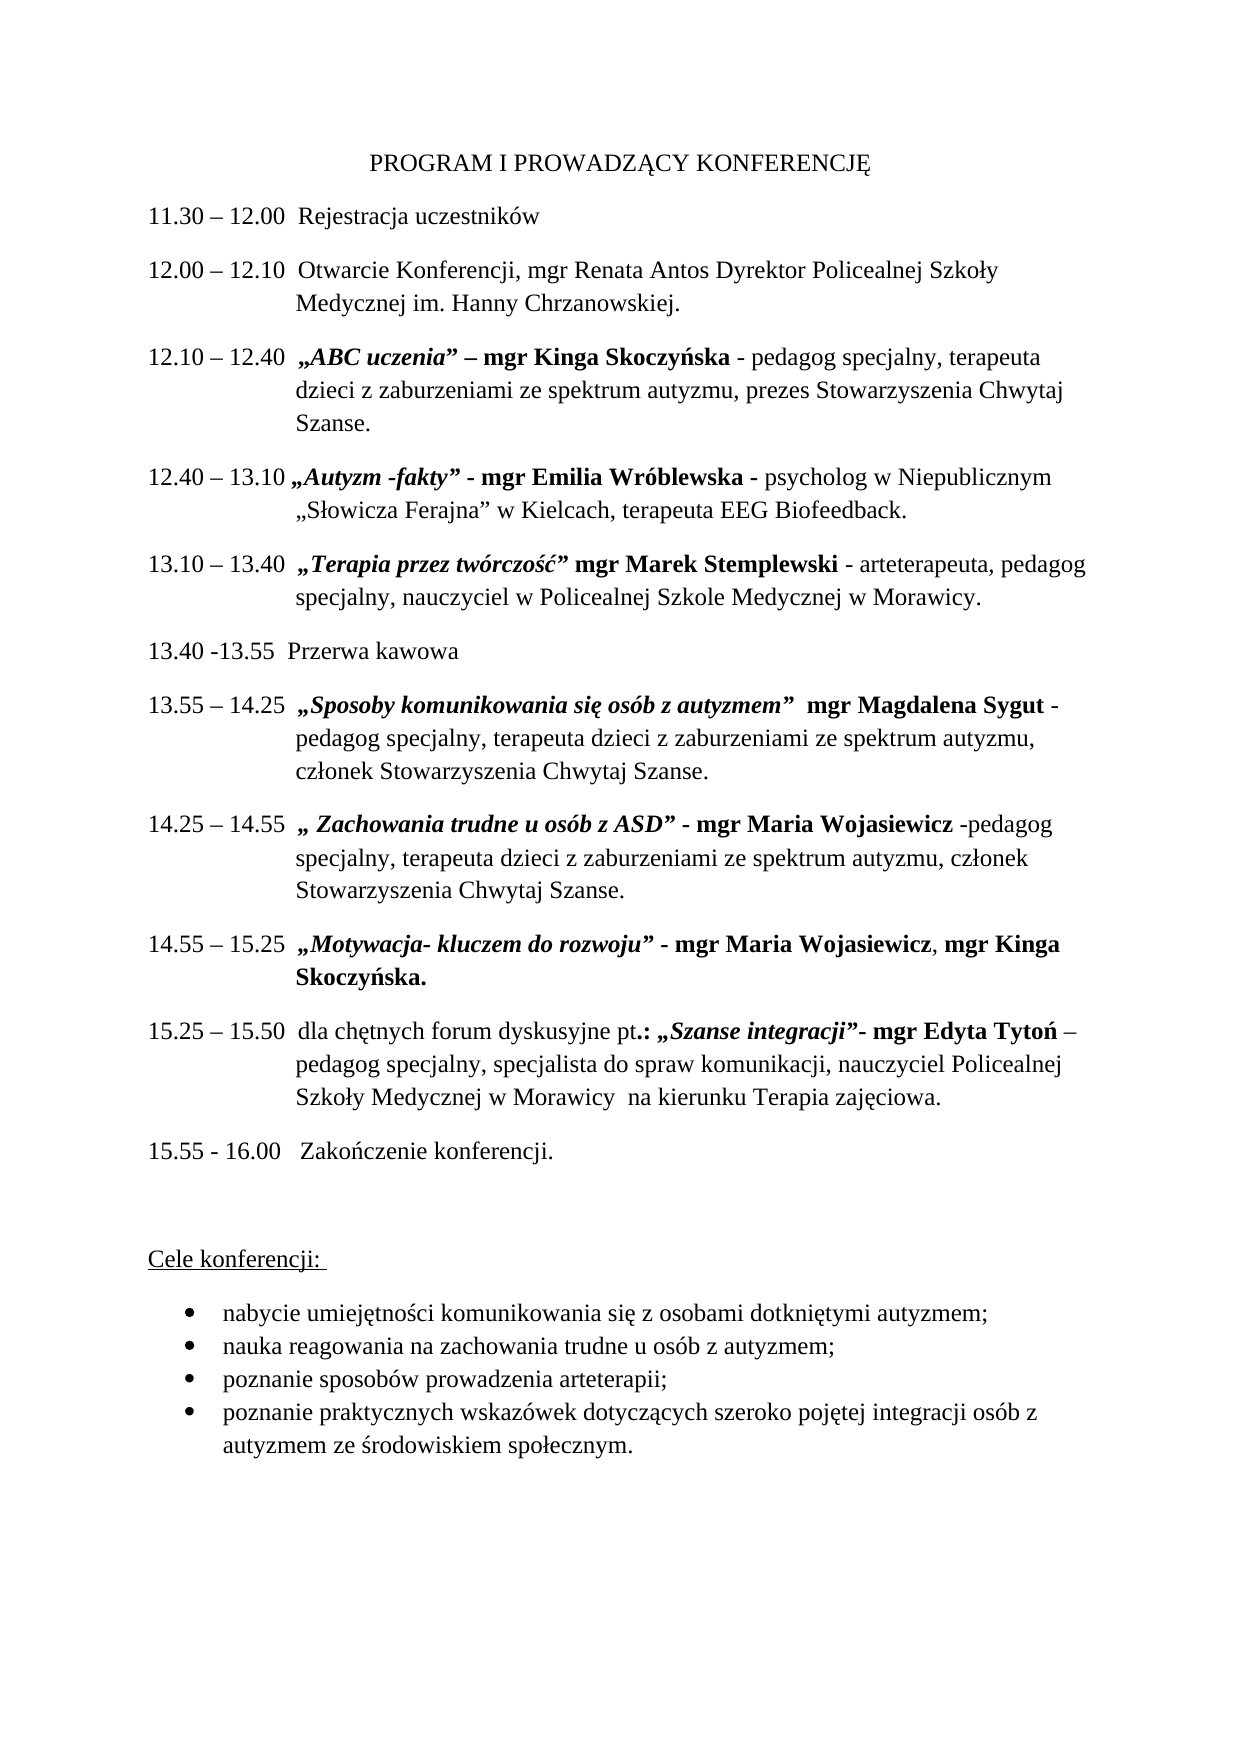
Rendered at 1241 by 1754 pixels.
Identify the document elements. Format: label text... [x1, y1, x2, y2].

text 12.40 – 13.10 „Autyzm -fakty” - mgr Emilia Wróblewska - psycholog w Niepublicznym „Słowicza Ferajna” w Kielcach, terapeuta EEG Biofeedback. [148, 462, 1093, 524]
text Cele konferencji: [148, 1244, 1093, 1273]
text 14.55 – 15.25 „Motywacja- kluczem do rozwoju” - mgr Maria Wojasiewicz, mgr Kinga Skoczyńska. [148, 929, 1093, 991]
text 13.40 -13.55 Przerwa kawowa [148, 636, 1093, 664]
text 15.25 – 15.50 dla chętnych forum dyskusyjne pt.: „Szanse integracji”- mgr Edyta Tytoń – pedagog specjalny, specjalista do spraw komunikacji, nauczyciel Policealnej Szkoły Medycznej w Morawicy na kierunku Terapia zajęciowa. [148, 1016, 1093, 1111]
text 12.00 – 12.10 Otwarcie Konferencji, mgr Renata Antos Dyrektor Policealnej Szkoły Medycznej im. Hanny Chrzanowskiej. [148, 255, 1093, 317]
text 11.30 – 12.00 Rejestracja uczestników [148, 201, 1093, 230]
list poznanie praktycznych wskazówek dotyczących szeroko pojętej integracji osób z autyzmem ze środowiskiem społecznym. [185, 1397, 1093, 1459]
text 13.55 – 14.25 „Sposoby komunikowania się osób z autyzmem” mgr Magdalena Sygut - pedagog specjalny, terapeuta dzieci z zaburzeniami ze spektrum autyzmu, członek Stowarzyszenia Chwytaj Szanse. [148, 690, 1093, 784]
text 13.10 – 13.40 „Terapia przez twórczość” mgr Marek Stemplewski - arteterapeuta, pedagog specjalny, nauczyciel w Policealnej Szkole Medycznej w Morawicy. [148, 549, 1093, 611]
list poznanie sposobów prowadzenia arteterapii; [185, 1364, 1093, 1393]
text PROGRAM I PROWADZĄCY KONFERENCJĘ [148, 148, 1093, 176]
text 14.25 – 14.55 „ Zachowania trudne u osób z ASD” - mgr Maria Wojasiewicz -pedagog specjalny, terapeuta dzieci z zaburzeniami ze spektrum autyzmu, członek Stowarzyszenia Chwytaj Szanse. [148, 809, 1093, 904]
list nabycie umiejętności komunikowania się z osobami dotkniętymi autyzmem; [185, 1298, 1093, 1327]
list nauka reagowania na zachowania trudne u osób z autyzmem; [185, 1331, 1093, 1359]
text 12.10 – 12.40 „ABC uczenia” – mgr Kinga Skoczyńska - pedagog specjalny, terapeuta dzieci z zaburzeniami ze spektrum autyzmu, prezes Stowarzyszenia Chwytaj Szanse. [148, 342, 1093, 437]
text 15.55 - 16.00 Zakończenie konferencji. [148, 1136, 1093, 1165]
